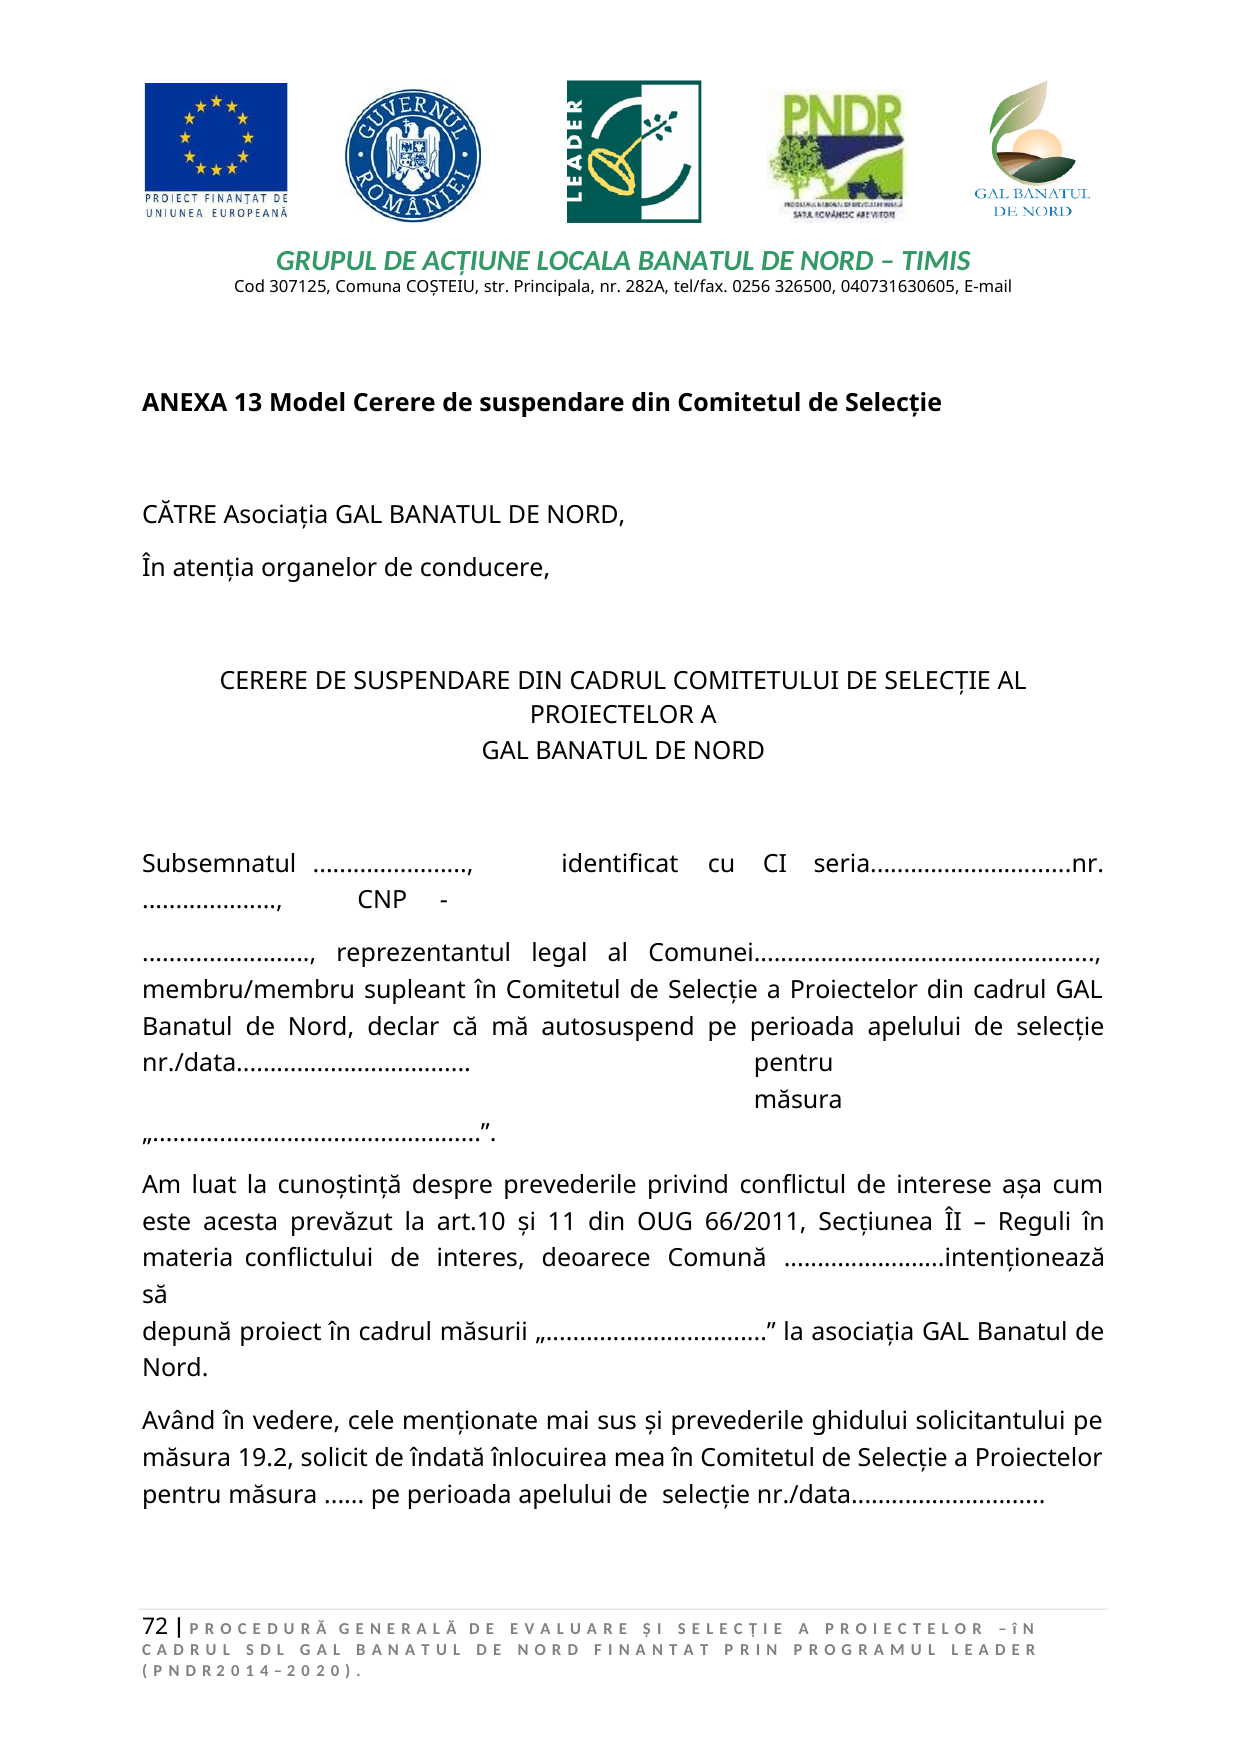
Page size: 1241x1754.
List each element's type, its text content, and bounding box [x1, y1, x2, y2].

picture [567, 80, 702, 223]
picture [974, 80, 1090, 216]
text CĂTRE Asociația GAL BANATUL DE NORD, [142, 497, 1230, 531]
text Subsemnatul ......................., identificat cu CI seria nr. [142, 846, 1230, 880]
text Am luat la cunoștință despre prevederile privind conflictul de interese așa cum este acesta prevăzut la art.10 şi 11 din OUG 66/2011, Secţiunea ÎI – Reguli în materia conflictului de interes, deoarece Comună ........................intenționează să [142, 1166, 1105, 1311]
subtitle ANEXA 13 Model Cerere de suspendare din Comitetul de Selecție [142, 384, 1230, 418]
picture [144, 83, 288, 223]
text membru/membru supleant în Comitetul de Selecție a Proiectelor din cadrul GAL Banatul de Nord, declar că mă autosuspend pe perioada apelului de selecţie nr./data................................... pentru măsura [142, 971, 1104, 1116]
text ........................., reprezentantul legal al Comunei , [142, 935, 1230, 969]
text Având în vedere, cele menționate mai sus și prevederile ghidului solicitantului pe măsura 19.2, solicit de îndată înlocuirea mea în Comitetul de Selecție a Proiectelor pentru măsura ...... pe perioada apelului de selecție nr./data............................. [142, 1403, 1104, 1510]
text „.................................................”. [142, 1118, 1230, 1147]
picture [343, 87, 482, 223]
text ...................., CNP - [142, 882, 1230, 916]
text În atenția organelor de conducere, [142, 550, 1230, 584]
text GAL BANATUL DE NORD [183, 733, 1063, 767]
picture [766, 89, 909, 223]
text depună proiect în cadrul măsurii „.................................” la asociația GAL Banatul de Nord. [142, 1313, 1105, 1384]
text CERERE DE SUSPENDARE DIN CADRUL COMITETULUI DE SELECȚIE AL PROIECTELOR A [157, 663, 1089, 731]
